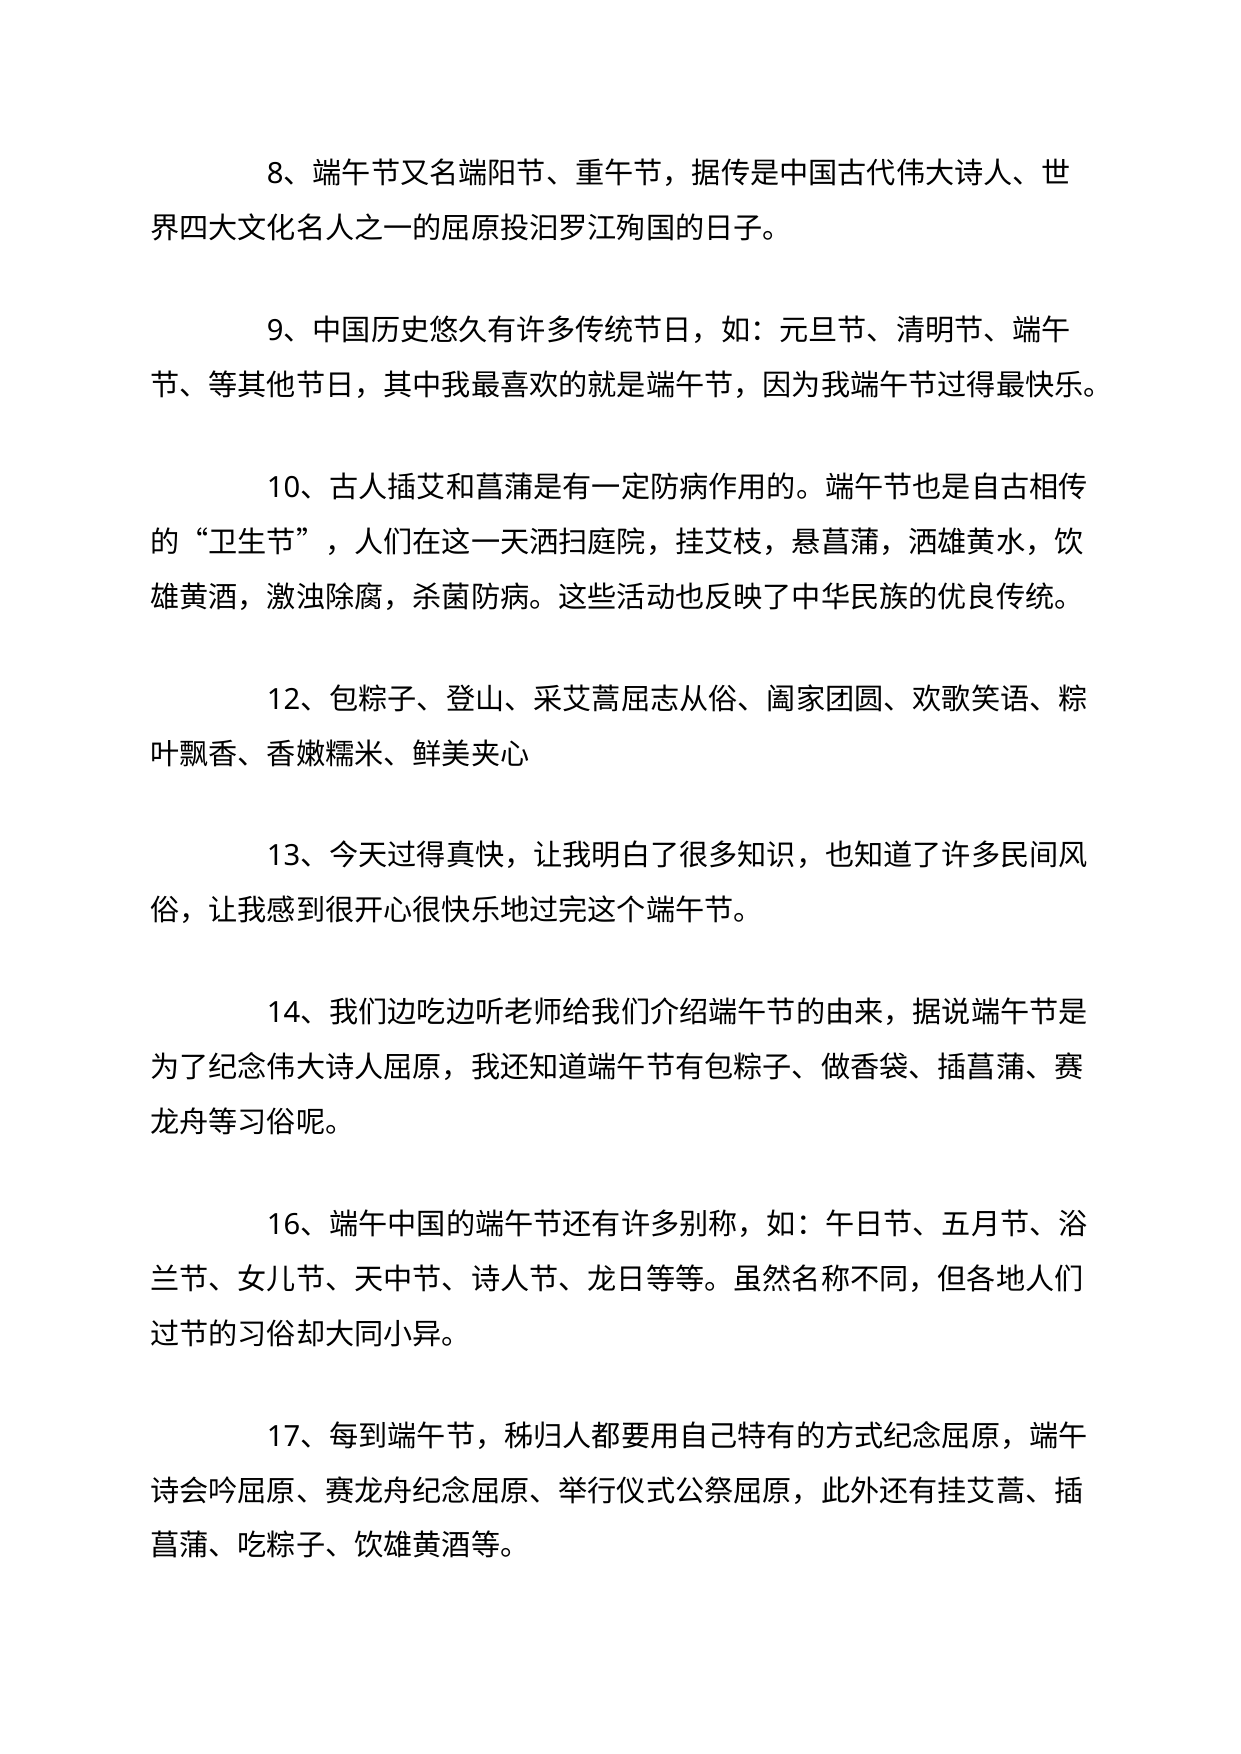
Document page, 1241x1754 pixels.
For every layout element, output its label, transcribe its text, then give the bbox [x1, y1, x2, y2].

text 9、中国历史悠久有许多传统节日，如：元旦节、清明节、端午节、等其他节日，其中我最喜欢的就是端午节，因为我端午节过得最快乐。 [150, 307, 1090, 404]
text 12、包粽子、登山、采艾蒿屈志从俗、阖家团圆、欢歌笑语、粽叶飘香、香嫩糯米、鲜美夹心 [150, 675, 1090, 772]
text 8、端午节又名端阳节、重午节，据传是中国古代伟大诗人、世界四大文化名人之一的屈原投汩罗江殉国的日子。 [150, 150, 1090, 247]
text 17、每到端午节，秭归人都要用自己特有的方式纪念屈原，端午诗会吟屈原、赛龙舟纪念屈原、举行仪式公祭屈原，此外还有挂艾蒿、插菖蒲、吃粽子、饮雄黄酒等。 [150, 1412, 1090, 1564]
text 14、我们边吃边听老师给我们介绍端午节的由来，据说端午节是为了纪念伟大诗人屈原，我还知道端午节有包粽子、做香袋、插菖蒲、赛龙舟等习俗呢。 [150, 989, 1090, 1141]
text 13、今天过得真快，让我明白了很多知识，也知道了许多民间风俗，让我感到很开心很快乐地过完这个端午节。 [150, 832, 1090, 929]
text 10、古人插艾和菖蒲是有一定防病作用的。端午节也是自古相传的“卫生节”，人们在这一天洒扫庭院，挂艾枝，悬菖蒲，洒雄黄水，饮雄黄酒，激浊除腐，杀菌防病。这些活动也反映了中华民族的优良传统。 [150, 463, 1090, 616]
text 16、端午中国的端午节还有许多别称，如：午日节、五月节、浴兰节、女儿节、天中节、诗人节、龙日等等。虽然名称不同，但各地人们过节的习俗却大同小异。 [150, 1200, 1090, 1353]
